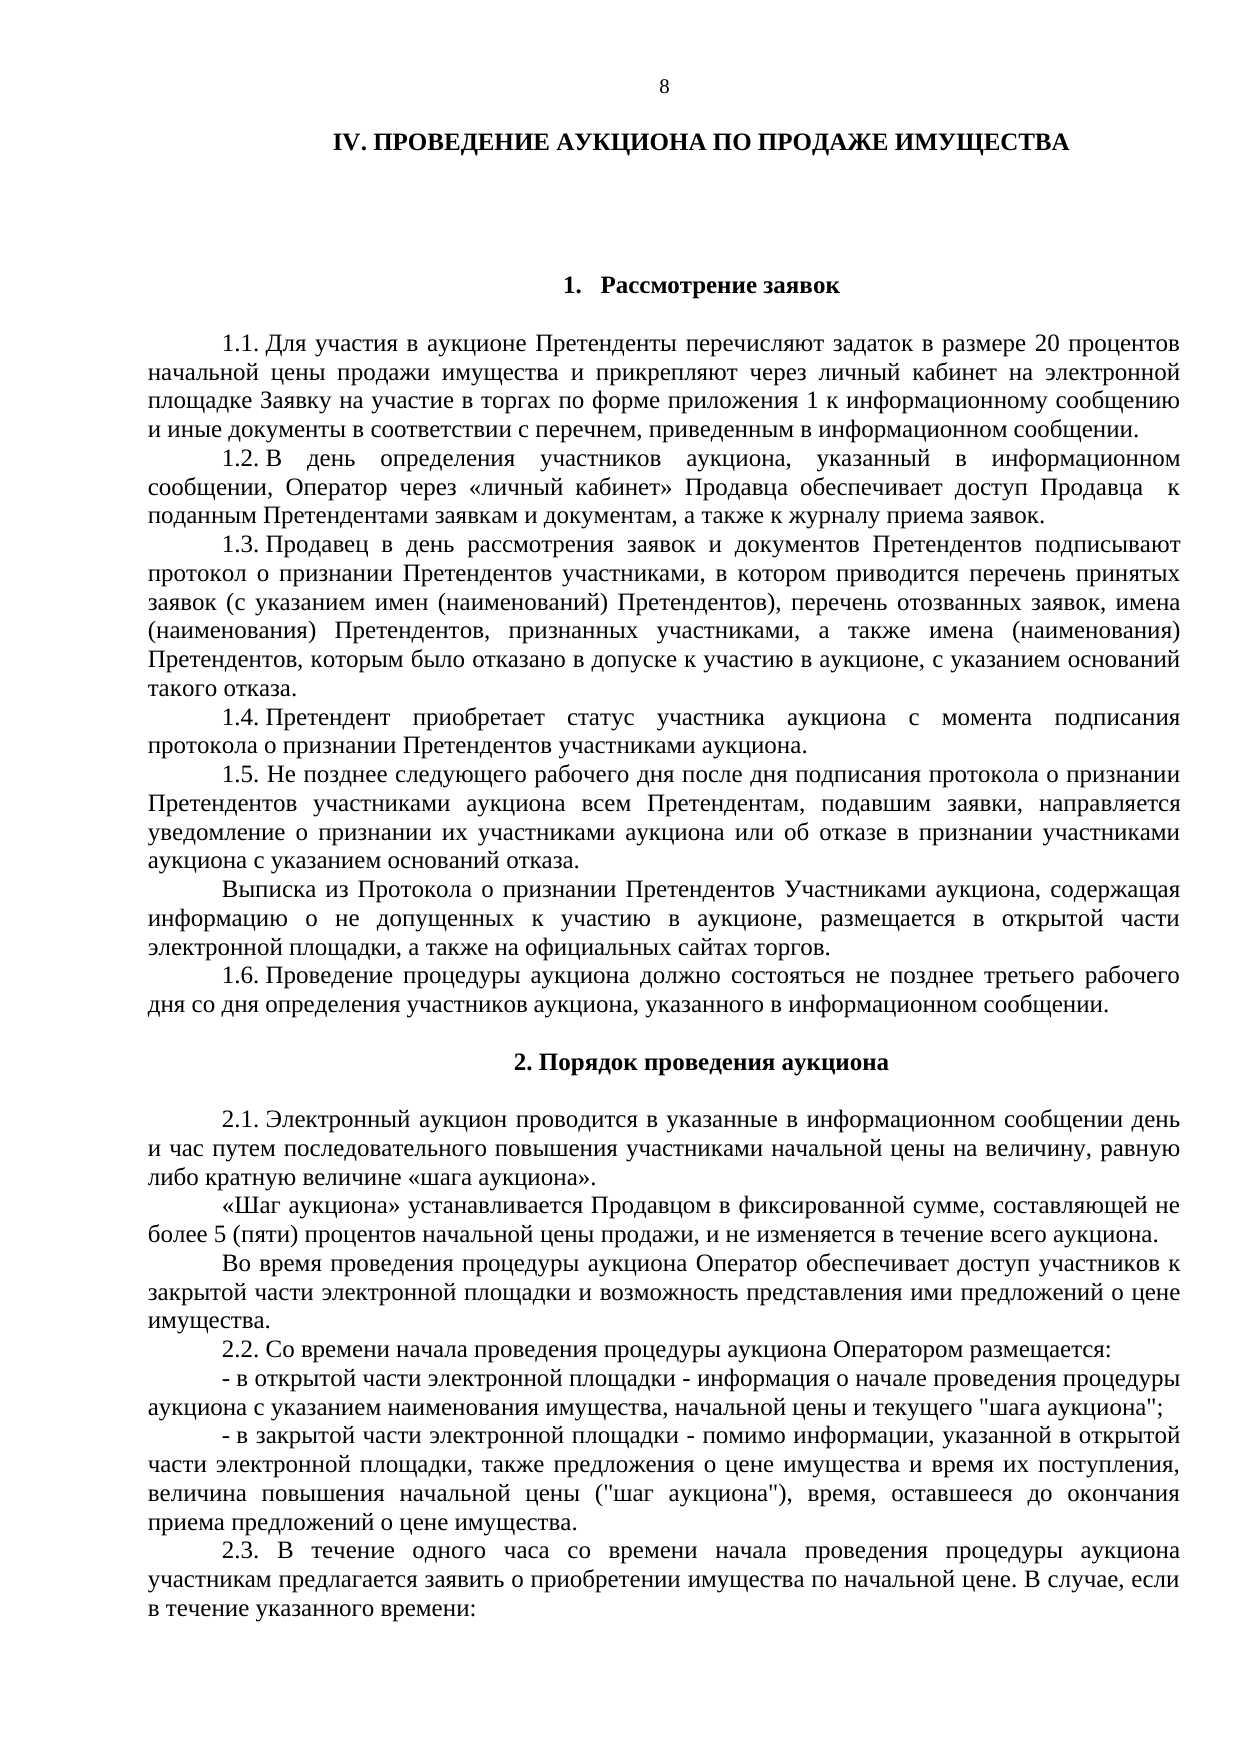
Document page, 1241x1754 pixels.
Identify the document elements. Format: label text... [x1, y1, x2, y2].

text 2.1. Электронный аукцион проводится в указанные в информационном сообщении день и час путем последовательного повышения участниками начальной цены на величину, равную либо кратную величине «шага аукциона». [148, 1104, 1181, 1190]
list Во время проведения процедуры аукциона Оператор обеспечивает доступ участников к закрытой части электронной площадки и возможность представления ими предложений о цене имущества. [148, 1248, 1181, 1334]
text 2.2. Со времени начала проведения процедуры аукциона Оператором размещается: [148, 1334, 1181, 1363]
text 1.3. Продавец в день рассмотрения заявок и документов Претендентов подписывают протокол о признании Претендентов участниками, в котором приводится перечень принятых заявок (с указанием имен (наименований) Претендентов), перечень отозванных заявок, имена (наименования) Претендентов, признанных участниками, а также имена (наименования) Претендентов, которым было отказано в допуске к участию в аукционе, с указанием оснований такого отказа. [148, 529, 1181, 702]
text 2.3. В течение одного часа со времени начала проведения процедуры аукциона участникам предлагается заявить о приобретении имущества по начальной цене. В случае, если в течение указанного времени: [148, 1535, 1181, 1622]
text - в открытой части электронной площадки - информация о начале проведения процедуры аукциона с указанием наименования имущества, начальной цены и текущего "шага аукциона"; [148, 1363, 1181, 1420]
list Рассмотрение заявок [222, 270, 1181, 299]
text 1.4. Претендент приобретает статус участника аукциона с момента подписания протокола о признании Претендентов участниками аукциона. [148, 702, 1181, 759]
text 1.5. Не позднее следующего рабочего дня после дня подписания протокола о признании Претендентов участниками аукциона всем Претендентам, подавшим заявки, направляется уведомление о признании их участниками аукциона или об отказе в признании участниками аукциона с указанием оснований отказа. [148, 759, 1181, 874]
text - в закрытой части электронной площадки - помимо информации, указанной в открытой части электронной площадки, также предложения о цене имущества и время их поступления, величина повышения начальной цены ("шаг аукциона"), время, оставшееся до окончания приема предложений о цене имущества. [148, 1420, 1181, 1535]
text 1.6. Проведение процедуры аукциона должно состояться не позднее третьего рабочего дня со дня определения участников аукциона, указанного в информационном сообщении. [148, 960, 1181, 1018]
text «Шаг аукциона» устанавливается Продавцом в фиксированной сумме, составляющей не более 5 (пяти) процентов начальной цены продажи, и не изменяется в течение всего аукциона. [148, 1190, 1181, 1248]
text 1.2. В день определения участников аукциона, указанный в информационном сообщении, Оператор через «личный кабинет» Продавца обеспечивает доступ Продавца к поданным Претендентами заявкам и документам, а также к журналу приема заявок. [148, 443, 1181, 529]
list 2. Порядок проведения аукциона [148, 1047, 1181, 1075]
text IV. ПРОВЕДЕНИЕ АУКЦИОНА ПО ПРОДАЖЕ ИМУЩЕСТВА [148, 127, 1181, 155]
text Выписка из Протокола о признании Претендентов Участниками аукциона, содержащая информацию о не допущенных к участию в аукционе, размещается в открытой части электронной площадки, а также на официальных сайтах торгов. [148, 874, 1181, 960]
text 1.1. Для участия в аукционе Претенденты перечисляют задаток в размере 20 процентов начальной цены продажи имущества и прикрепляют через личный кабинет на электронной площадке Заявку на участие в торгах по форме приложения 1 к информационному сообщению и иные документы в соответствии с перечнем, приведенным в информационном сообщении. [148, 328, 1181, 443]
